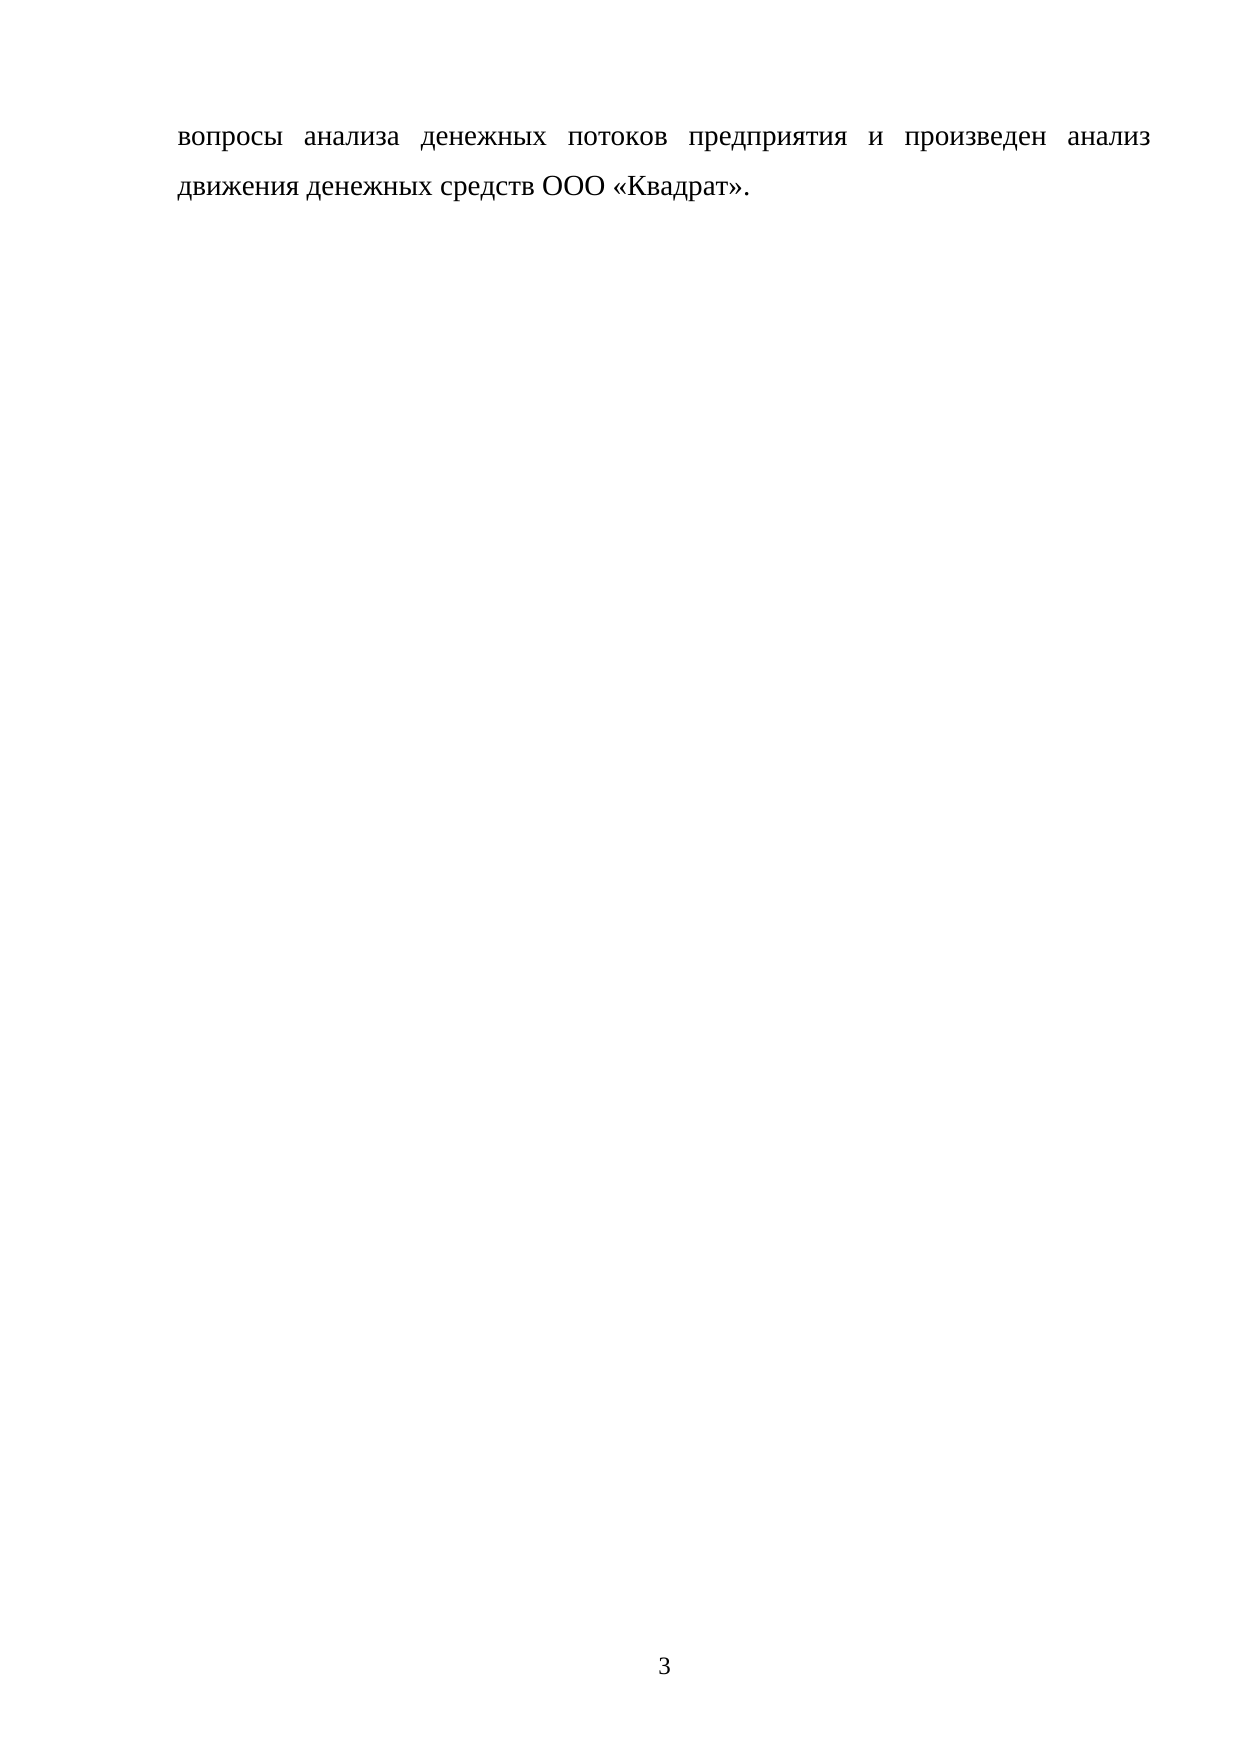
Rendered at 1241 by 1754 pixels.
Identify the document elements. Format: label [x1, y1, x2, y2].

text [177, 118, 1152, 202]
